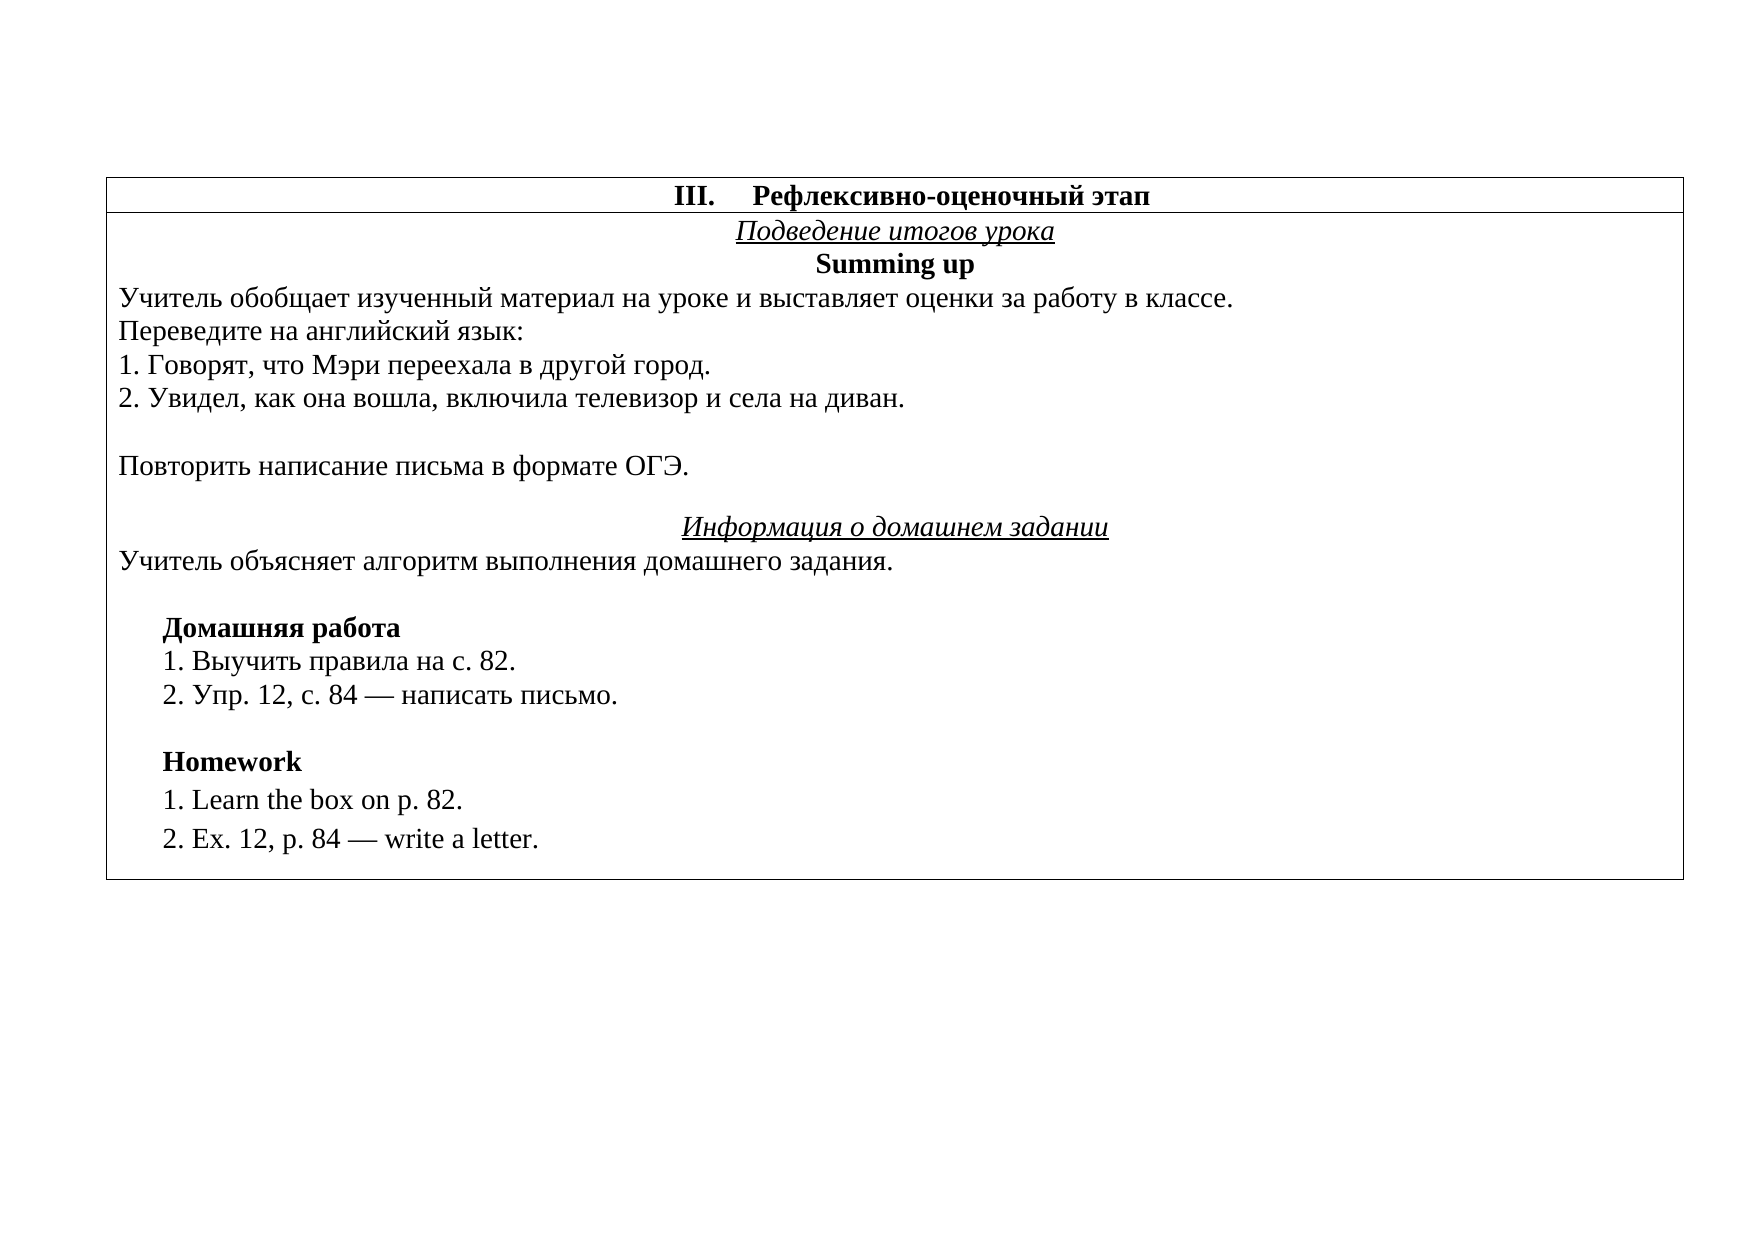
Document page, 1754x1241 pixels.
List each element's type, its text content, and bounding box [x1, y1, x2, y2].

table_cell Рефлексивно-оценочный этап [107, 178, 1683, 212]
table_cell Подведение итогов урока Summing up Учитель обобщает изученный материал на уроке и выставляет оценки за работу в классе. Переведите на английский язык: 1. Говорят, что Мэри переехала в другой город. 2. Увидел, как она вошла, включила телевизор и села на диван. Повторить написание письма в формате ОГЭ. Информация о домашнем задании Учитель объясняет алгоритм выполнения домашнего задания. Домашняя работа 1. Выучить правила на с. 82. 2. Упр. 12, с. 84 — написать письмо. Homework 1. Learn the box on p. 82. 2. Ex. 12, p. 84 — write a letter. [107, 213, 1683, 879]
